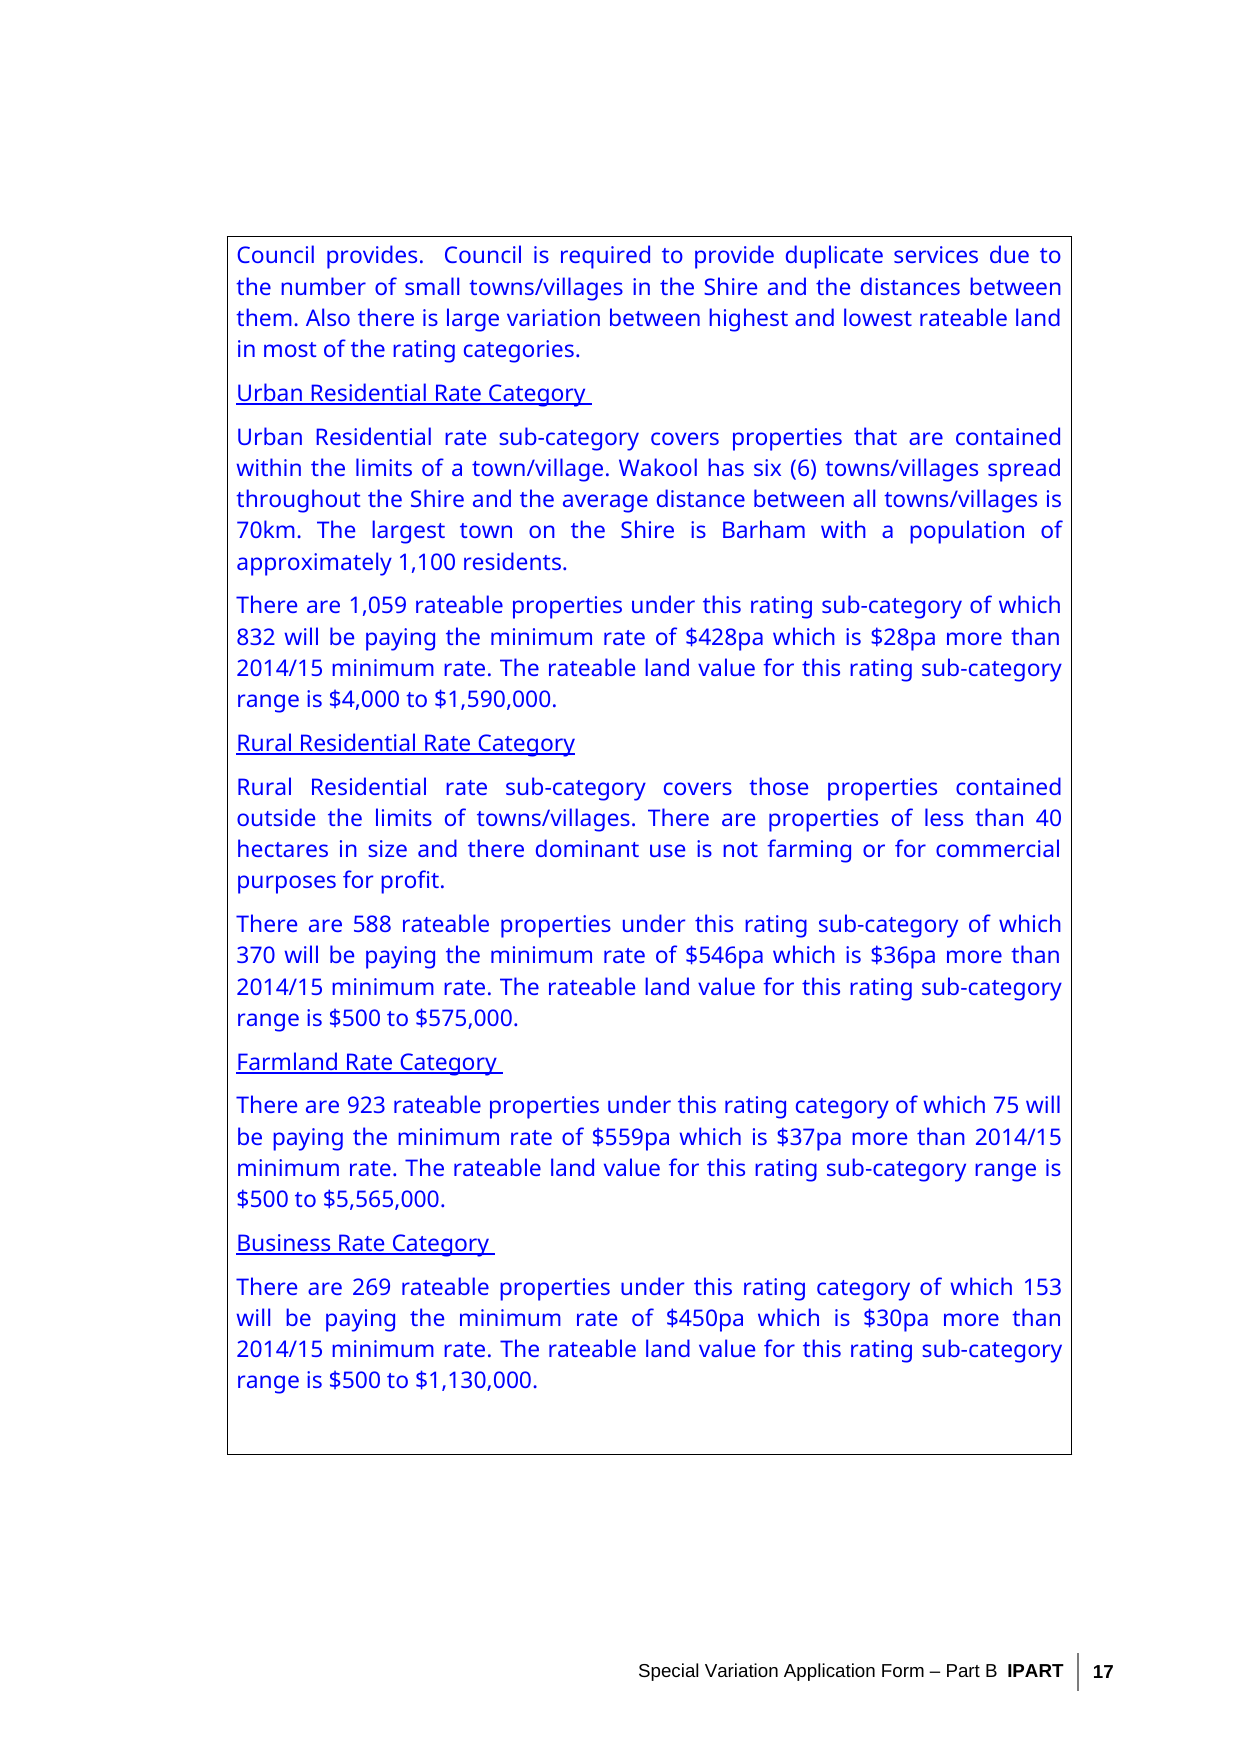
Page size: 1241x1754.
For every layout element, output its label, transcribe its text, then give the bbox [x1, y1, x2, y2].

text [228, 237, 1071, 364]
text Business Rate Category [228, 1224, 1071, 1258]
text There are 588 rateable properties under this rating sub-category of which 370 will be paying the minimum rate of $546pa which is $36pa more than 2014/15 minimum rate. The rateable land value for this rating sub-category range is $500 to $575,000. [228, 905, 1071, 1033]
text Rural Residential Rate Category [228, 724, 1071, 758]
text Rural Residential rate sub-category covers those properties contained outside the limits of towns/villages. There are properties of less than 40 hectares in size and there dominant use is not farming or for commercial purposes for profit. [228, 767, 1071, 896]
text Urban Residential rate sub-category covers properties that are contained within the limits of a town/village. Wakool has six (6) towns/villages spread throughout the Shire and the average distance between all towns/villages is 70km. The largest town on the Shire is Barham with a population of approximately 1,100 residents. [228, 417, 1071, 577]
text There are 1,059 rateable properties under this rating sub-category of which 832 will be paying the minimum rate of $428pa which is $28pa more than 2014/15 minimum rate. The rateable land value for this rating sub-category range is $4,000 to $1,590,000. [228, 586, 1071, 714]
text There are 923 rateable properties under this rating category of which 75 will be paying the minimum rate of $559pa which is $37pa more than 2014/15 minimum rate. The rateable land value for this rating sub-category range is $500 to $5,565,000. [228, 1086, 1071, 1214]
text Urban Residential Rate Category [228, 374, 1071, 408]
text Farmland Rate Category [228, 1042, 1071, 1077]
text There are 269 rateable properties under this rating category of which 153 will be paying the minimum rate of $450pa which is $30pa more than 2014/15 minimum rate. The rateable land value for this rating sub-category range is $500 to $1,130,000. [228, 1267, 1071, 1396]
